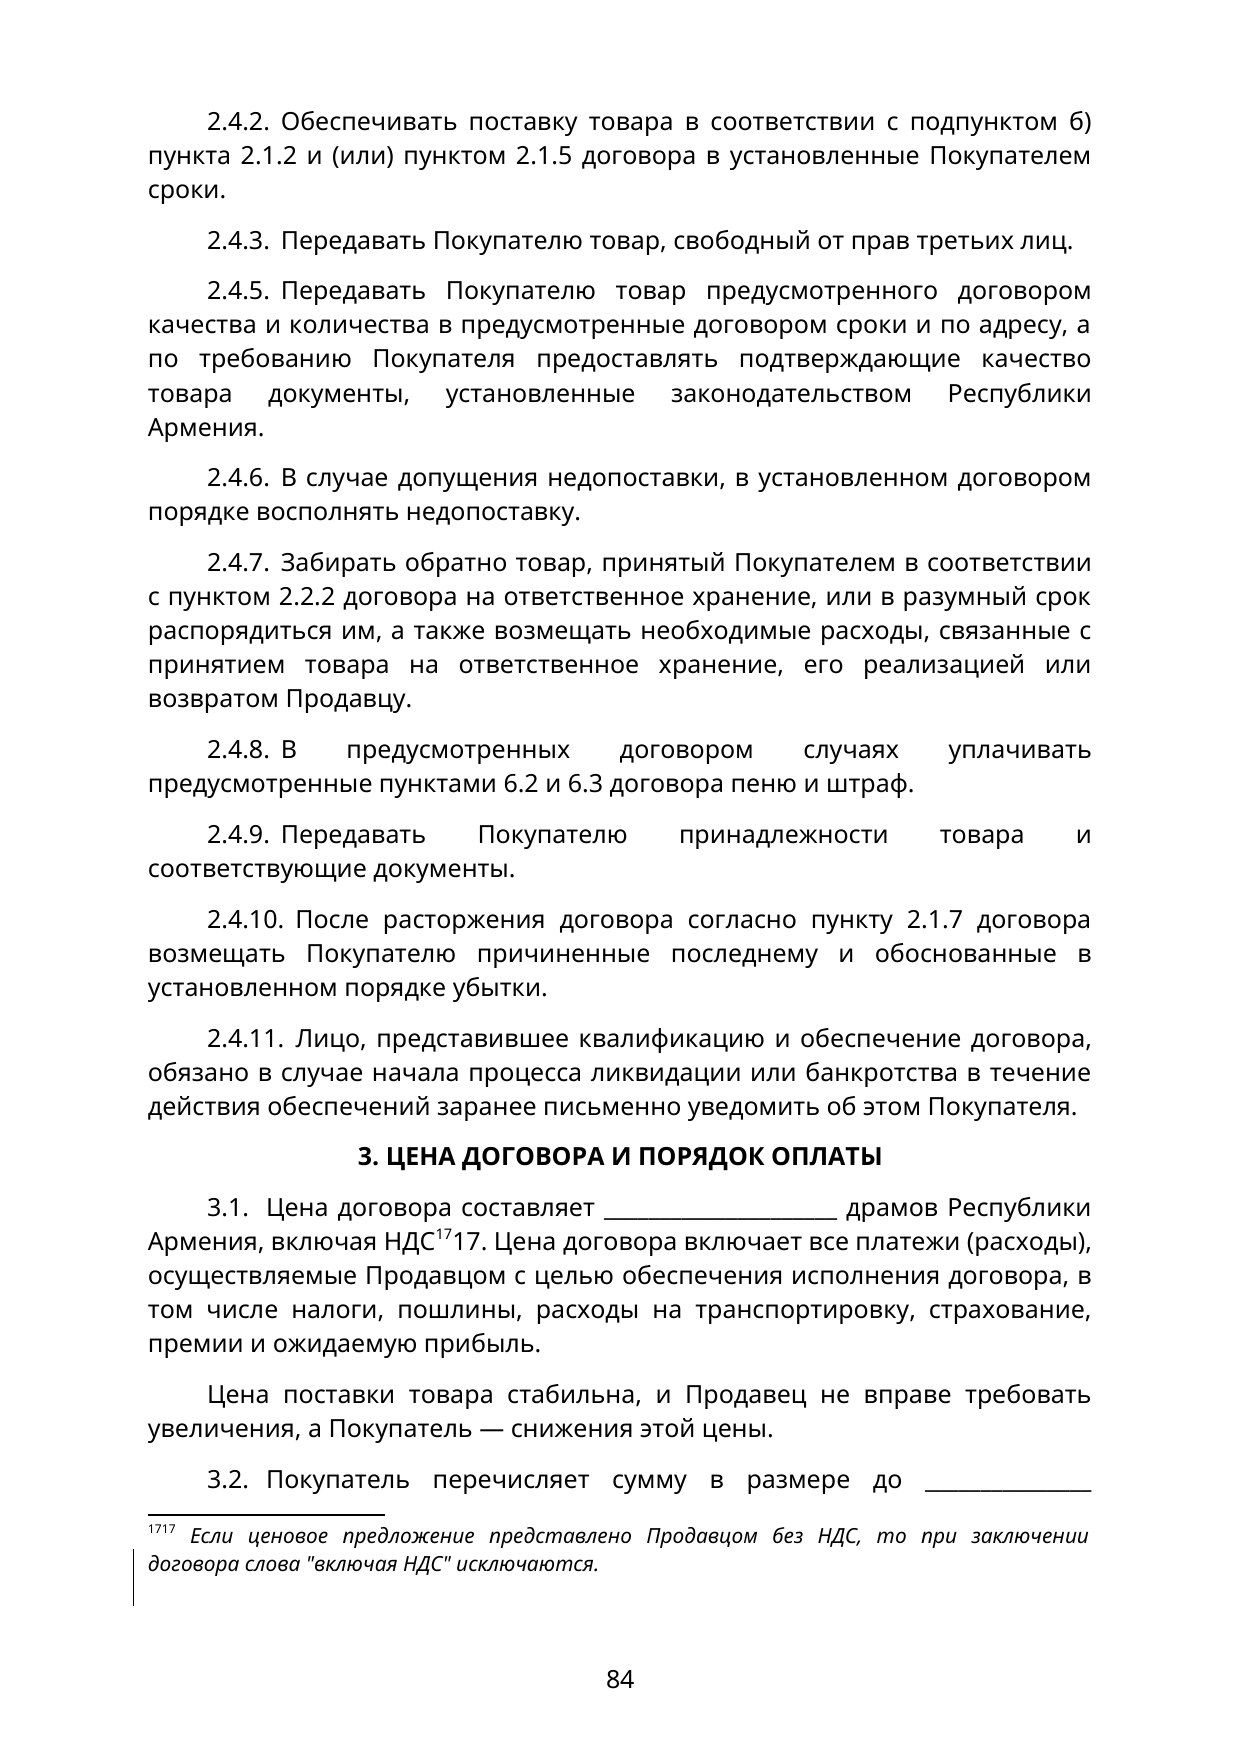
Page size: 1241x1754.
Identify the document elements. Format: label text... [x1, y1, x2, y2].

text 2.4.3. Передавать Покупателю товар, свободный от прав третьих лиц. [148, 222, 1092, 256]
text 3. ЦЕНА ДОГОВОРА И ПОРЯДОК ОПЛАТЫ [148, 1139, 1092, 1173]
text 2.4.10. После расторжения договора согласно пункту 2.1.7 договора возмещать Покупателю причиненные последнему и обоснованные в установленном порядке убытки. [148, 901, 1092, 1003]
text 2.4.8. В предусмотренных договором случаях уплачивать предусмотренные пунктами 6.2 и 6.3 договора пеню и штраф. [148, 732, 1092, 800]
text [148, 1462, 1092, 1496]
text 3.1. Цена договора составляет _____________________ драмов Республики Армения, включая НДС17. Цена договора включает все платежи (расходы), осуществляемые Продавцом с целью обеспечения исполнения договора, в том числе налоги, пошлины, расходы на транспортировку, страхование, премии и ожидаемую прибыль. [148, 1190, 1092, 1360]
text 2.4.6. В случае допущения недопоставки, в установленном договором порядке восполнять недопоставку. [148, 460, 1092, 528]
text 2.4.2. Обеспечивать поставку товара в соответствии с подпунктом б) пункта 2.1.2 и (или) пунктом 2.1.5 договора в установленные Покупателем сроки. [148, 103, 1092, 206]
text 2.4.9. Передавать Покупателю принадлежности товара и соответствующие документы. [148, 817, 1092, 885]
text 2.4.5. Передавать Покупателю товар предусмотренного договором качества и количества в предусмотренные договором сроки и по адресу, а по требованию Покупателя предоставлять подтверждающие качество товара документы, установленные законодательством Республики Армения. [148, 273, 1092, 443]
text 2.4.11. Лицо, представившее квалификацию и обеспечение договора, обязано в случае начала процесса ликвидации или банкротства в течение действия обеспечений заранее письменно уведомить об этом Покупателя. [148, 1020, 1092, 1122]
text 2.4.7. Забирать обратно товар, принятый Покупателем в соответствии с пунктом 2.2.2 договора на ответственное хранение, или в разумный срок распорядиться им, а также возмещать необходимые расходы, связанные с принятием товара на ответственное хранение, его реализацией или возвратом Продавцу. [148, 545, 1092, 715]
text Цена поставки товара стабильна, и Продавец не вправе требовать увеличения, а Покупатель — снижения этой цены. [148, 1377, 1092, 1445]
